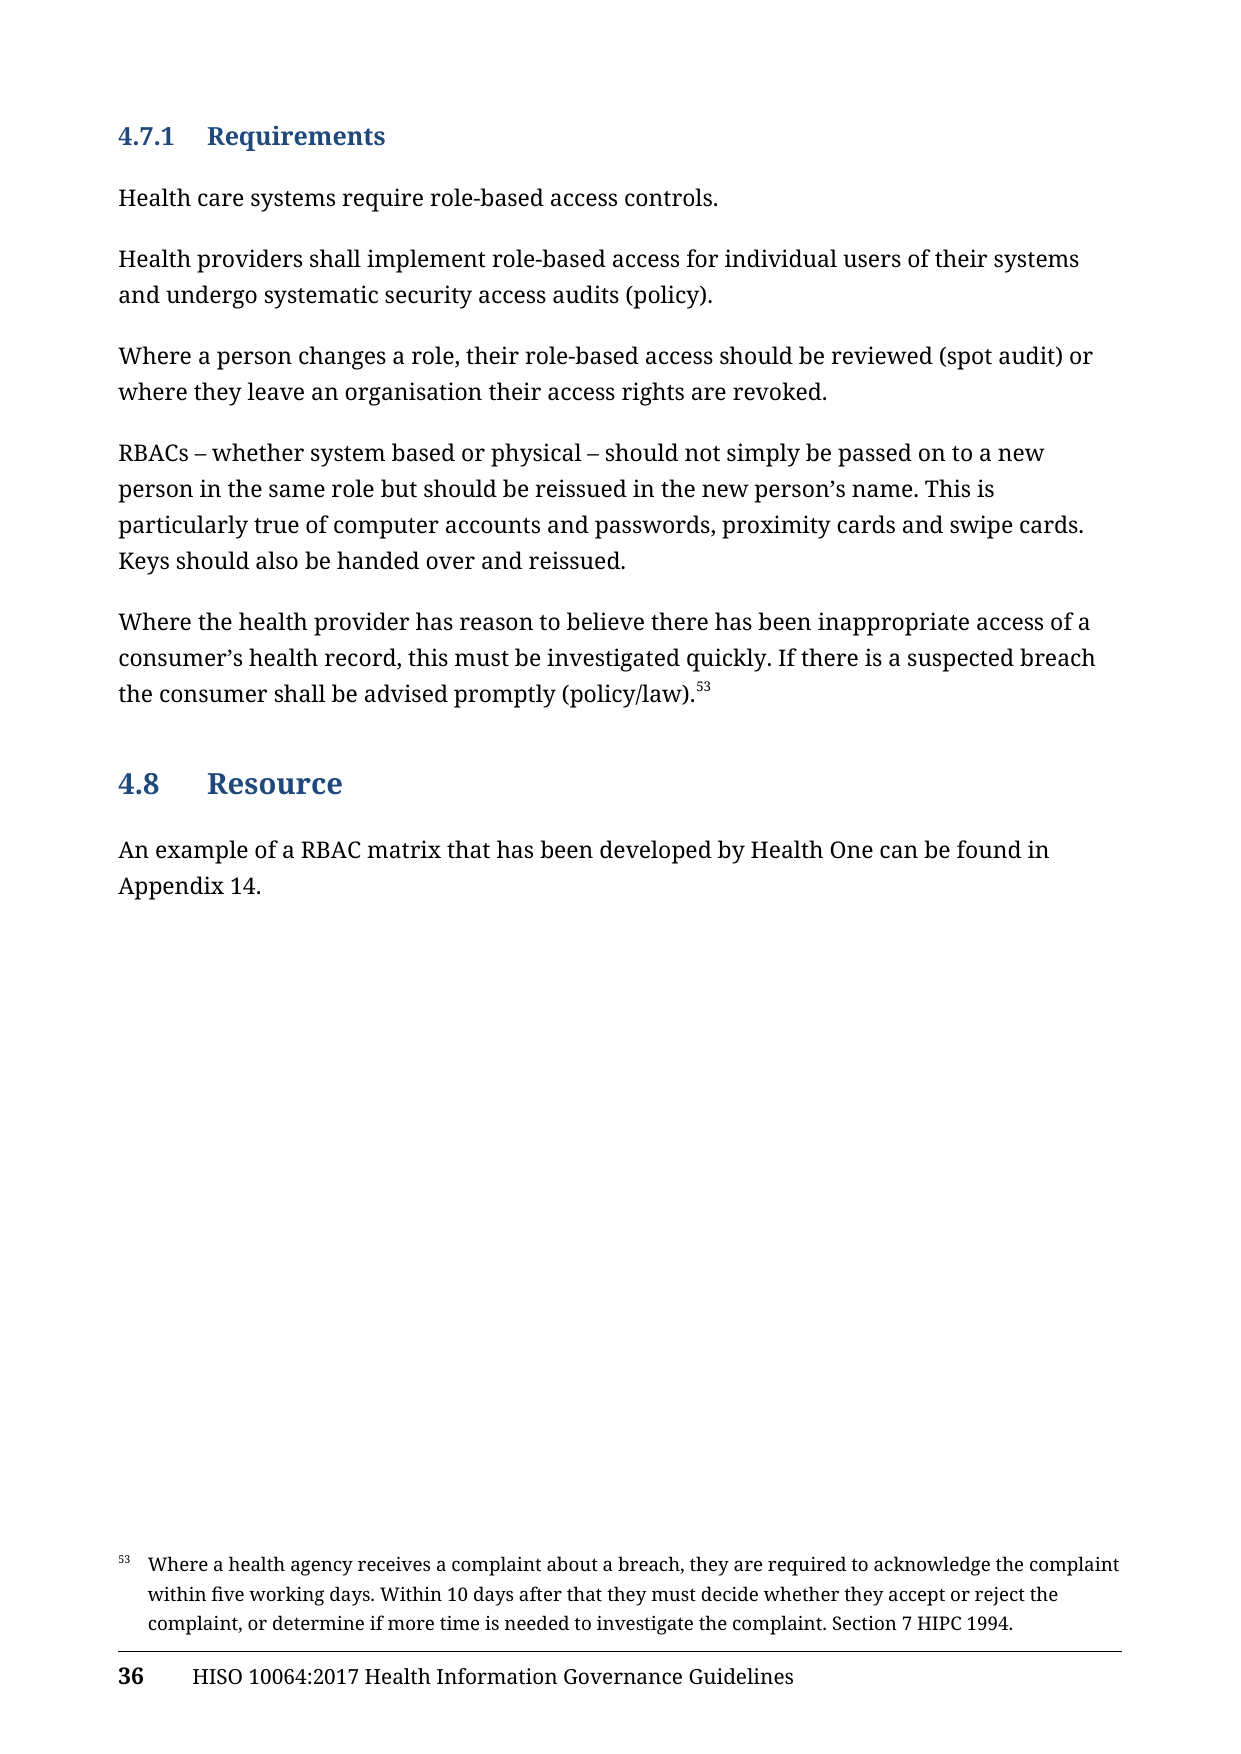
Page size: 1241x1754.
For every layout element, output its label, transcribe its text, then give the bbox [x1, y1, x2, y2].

text Health care systems require role-based access controls. [118, 182, 1122, 213]
text Where the health provider has reason to believe there has been inappropriate access of a consumer’s health record, this must be investigated quickly. If there is a suspected breach the consumer shall be advised promptly (policy/law). [118, 606, 1122, 709]
subtitle Resource [118, 763, 1122, 803]
text An example of a RBAC matrix that has been developed by Health One can be found in Appendix 14. [118, 834, 1122, 901]
subtitle Requirements [118, 118, 1122, 152]
text RBACs – whether system based or physical – should not simply be passed on to a new person in the same role but should be reissued in the new person’s name. This is particularly true of computer accounts and passwords, proximity cards and swipe cards. Keys should also be handed over and reissued. [118, 437, 1122, 576]
text Health providers shall implement role-based access for individual users of their systems and undergo systematic security access audits (policy). [118, 243, 1122, 310]
text Where a person changes a role, their role-based access should be reviewed (spot audit) or where they leave an organisation their access rights are revoked. [118, 340, 1122, 407]
